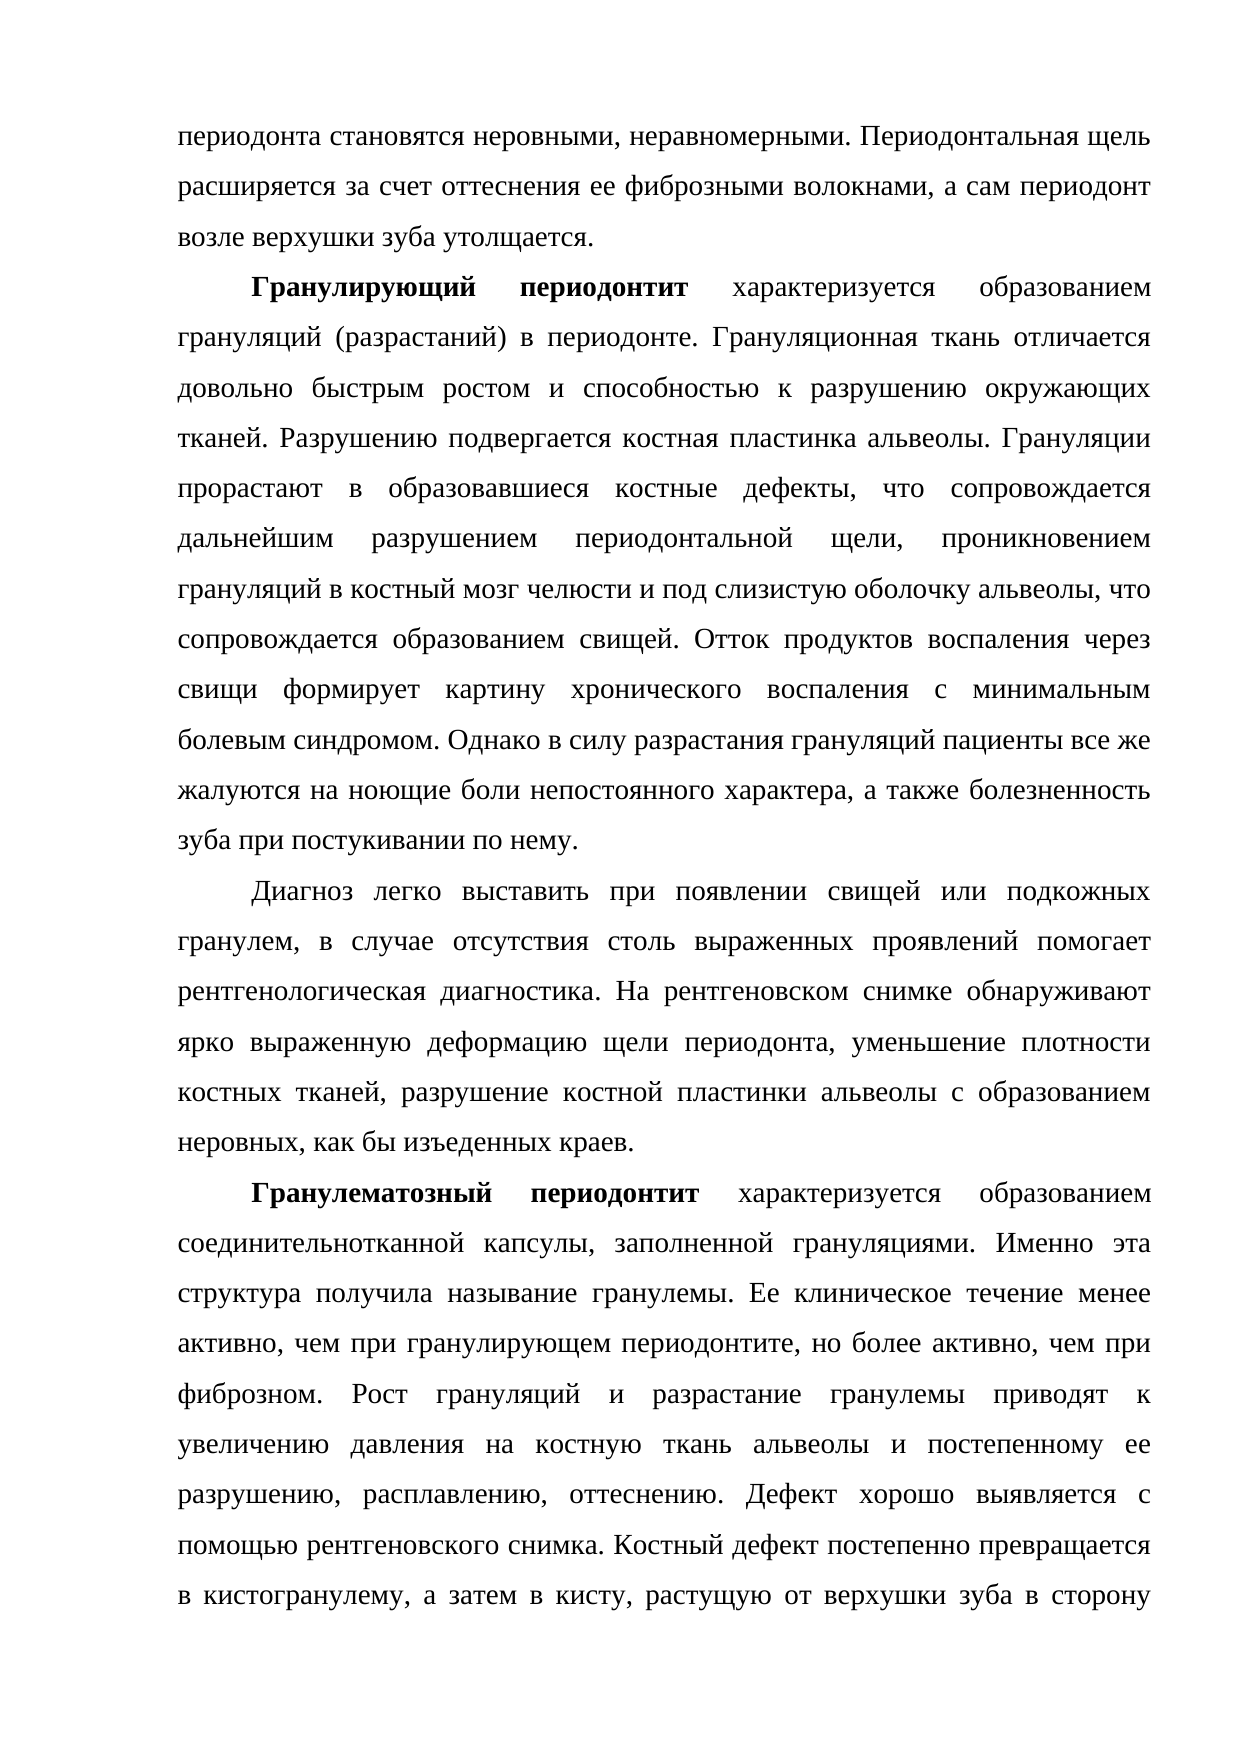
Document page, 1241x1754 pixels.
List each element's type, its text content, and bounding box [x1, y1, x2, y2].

text Диагноз легко выставить при появлении свищей или подкожных гранулем, в случае отсутствия столь выраженных проявлений помогает рентгенологическая диагностика. На рентгеновском снимке обнаруживают ярко выраженную деформацию щели периодонта, уменьшение плотности костных тканей, разрушение костной пластинки альвеолы с образованием неровных, как бы изъеденных краев. [177, 873, 1152, 1158]
text Гранулирующий периодонтит характеризуется образованием грануляций (разрастаний) в периодонте. Грануляционная ткань отличается довольно быстрым ростом и способностью к разрушению окружающих тканей. Разрушению подвергается костная пластинка альвеолы. Грануляции прорастают в образовавшиеся костные дефекты, что сопровождается дальнейшим разрушением периодонтальной щели, проникновением грануляций в костный мозг челюсти и под слизистую оболочку альвеолы, что сопровождается образованием свищей. Отток продуктов воспаления через свищи формирует картину хронического воспаления с минимальным болевым синдромом. Однако в силу разрастания грануляций пациенты все же жалуются на ноющие боли непостоянного характера, а также болезненность зуба при постукивании по нему. [177, 269, 1152, 856]
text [177, 1175, 1152, 1611]
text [177, 118, 1152, 252]
